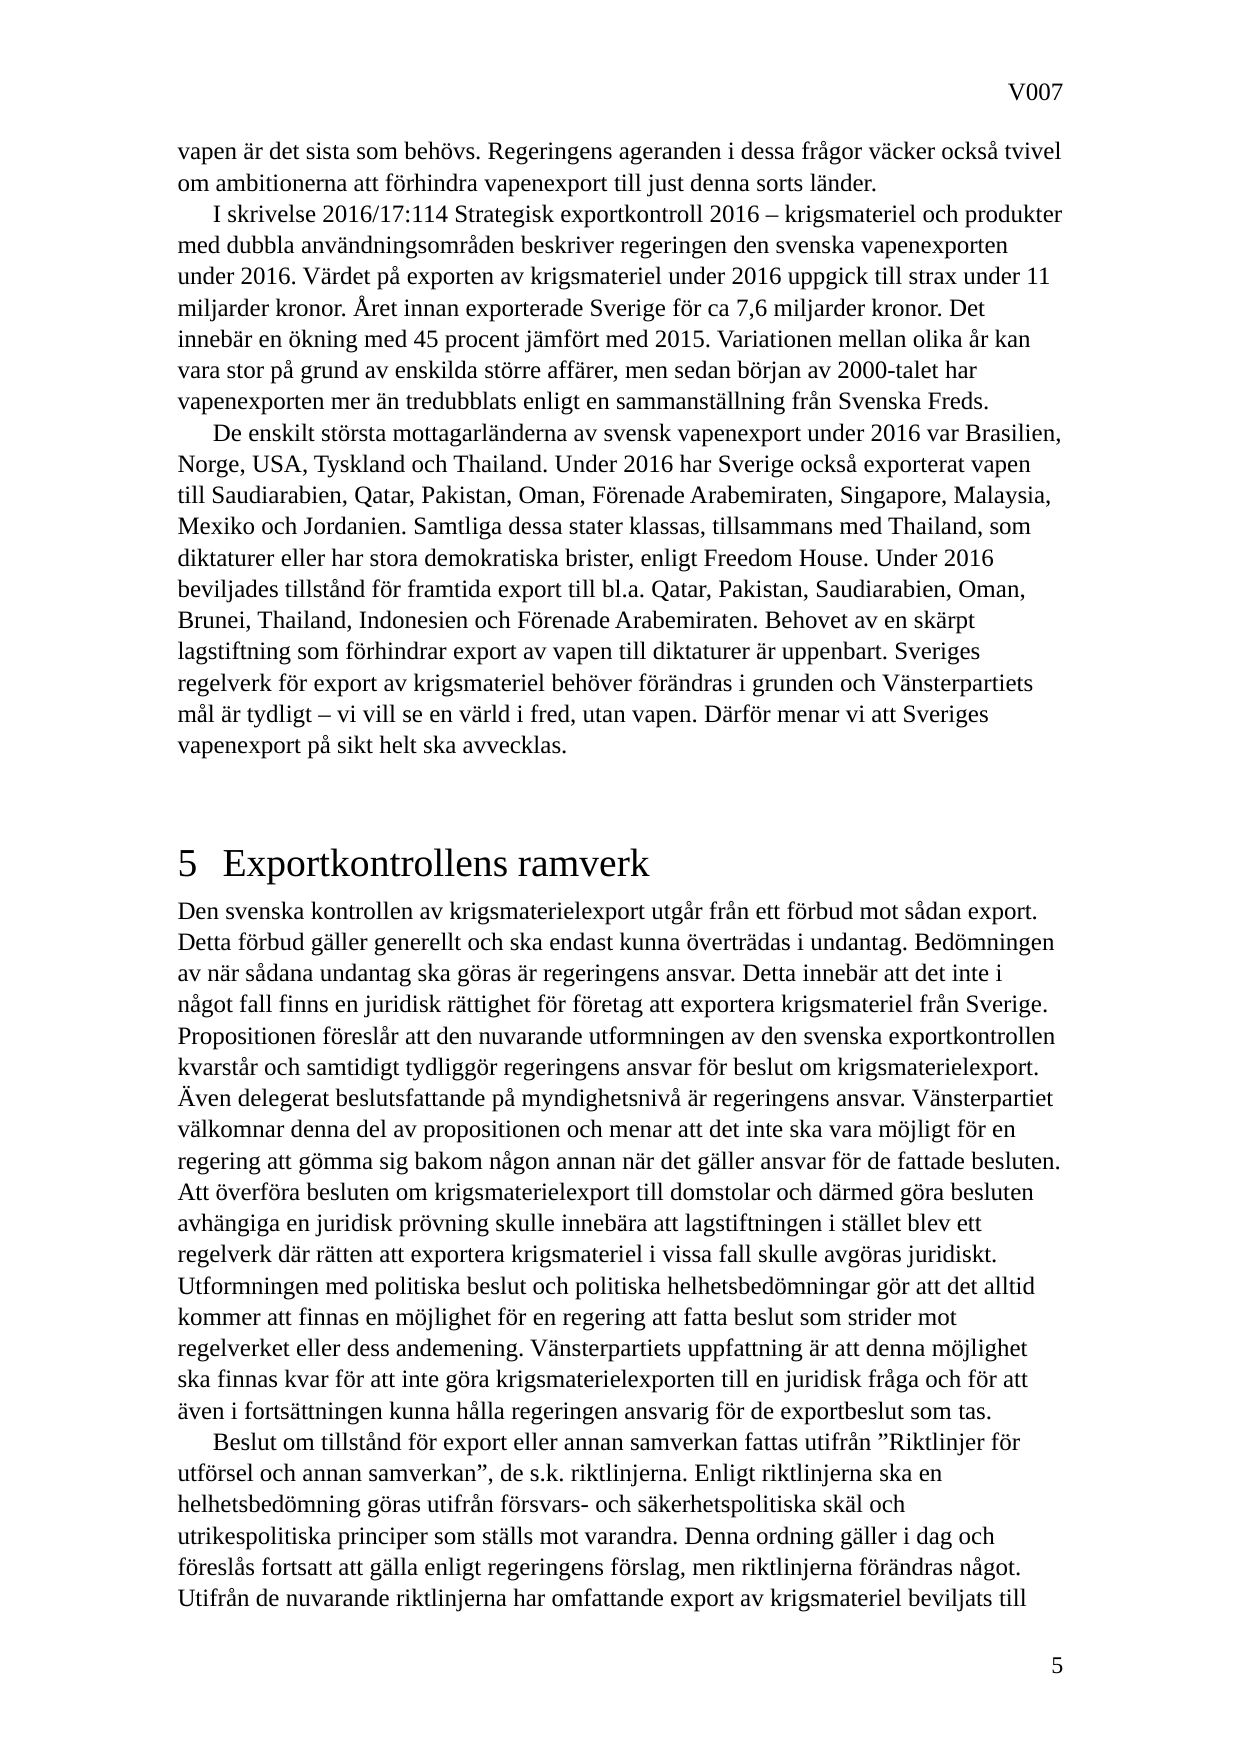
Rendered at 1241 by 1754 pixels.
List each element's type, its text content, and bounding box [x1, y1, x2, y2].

text Den svenska kontrollen av krigsmaterielexport utgår från ett förbud mot sådan export. Detta förbud gäller generellt och ska endast kunna överträdas i undantag. Bedömningen av när sådana undantag ska göras är regeringens ansvar. Detta innebär att det inte i något fall finns en juridisk rättighet för företag att exportera krigsmateriel från Sverige. Propositionen föreslår att den nuvarande utformningen av den svenska exportkontrollen kvarstår och samtidigt tydliggör regeringens ansvar för beslut om krigsmaterielexport. Även delegerat beslutsfattande på myndighetsnivå är regeringens ansvar. Vänsterpartiet välkomnar denna del av propositionen och menar att det inte ska vara möjligt för en regering att gömma sig bakom någon annan när det gäller ansvar för de fattade besluten. Att överföra besluten om krigsmaterielexport till domstolar och därmed göra besluten avhängiga en juridisk prövning skulle innebära att lagstiftningen i stället blev ett regelverk där rätten att exportera krigsmateriel i vissa fall skulle avgöras juridiskt. Utformningen med politiska beslut och politiska helhetsbedömningar gör att det alltid kommer att finnas en möjlighet för en regering att fatta beslut som strider mot regelverket eller dess andemening. Vänsterpartiets uppfattning är att denna möjlighet ska finnas kvar för att inte göra krigsmaterielexporten till en juridisk fråga och för att även i fortsättningen kunna hålla regeringen ansvarig för de exportbeslut som tas. [177, 893, 1063, 1424]
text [177, 134, 1063, 196]
text De enskilt största mottagarländerna av svensk vapenexport under 2016 var Brasilien, Norge, USA, Tyskland och Thailand. Under 2016 har Sverige också exporterat vapen till Saudiarabien, Qatar, Pakistan, Oman, Förenade Arabemiraten, Singapore, Malaysia, Mexiko och Jordanien. Samtliga dessa stater klassas, tillsammans med Thailand, som diktaturer eller har stora demokratiska brister, enligt Freedom House. Under 2016 beviljades tillstånd för framtida export till bl.a. Qatar, Pakistan, Saudiarabien, Oman, Brunei, Thailand, Indonesien och Förenade Arabemiraten. Behovet av en skärpt lagstiftning som förhindrar export av vapen till diktaturer är uppenbart. Sveriges regelverk för export av krigsmateriel behöver förändras i grunden och Vänsterpartiets mål är tydligt – vi vill se en värld i fred, utan vapen. Därför menar vi att Sveriges vapenexport på sikt helt ska avvecklas. [177, 415, 1063, 759]
text I skrivelse 2016/17:114 Strategisk exportkontroll 2016 – krigsmateriel och produkter med dubbla användningsområden beskriver regeringen den svenska vapenexporten under 2016. Värdet på exporten av krigsmateriel under 2016 uppgick till strax under 11 miljarder kronor. Året innan exporterade Sverige för ca 7,6 miljarder kronor. Det innebär en ökning med 45 procent jämfört med 2015. Variationen mellan olika år kan vara stor på grund av enskilda större affärer, men sedan början av 2000-talet har vapenexporten mer än tredubblats enligt en sammanställning från Svenska Freds. [177, 196, 1063, 415]
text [177, 1424, 1063, 1612]
subtitle Exportkontrollens ramverk [177, 844, 1063, 885]
